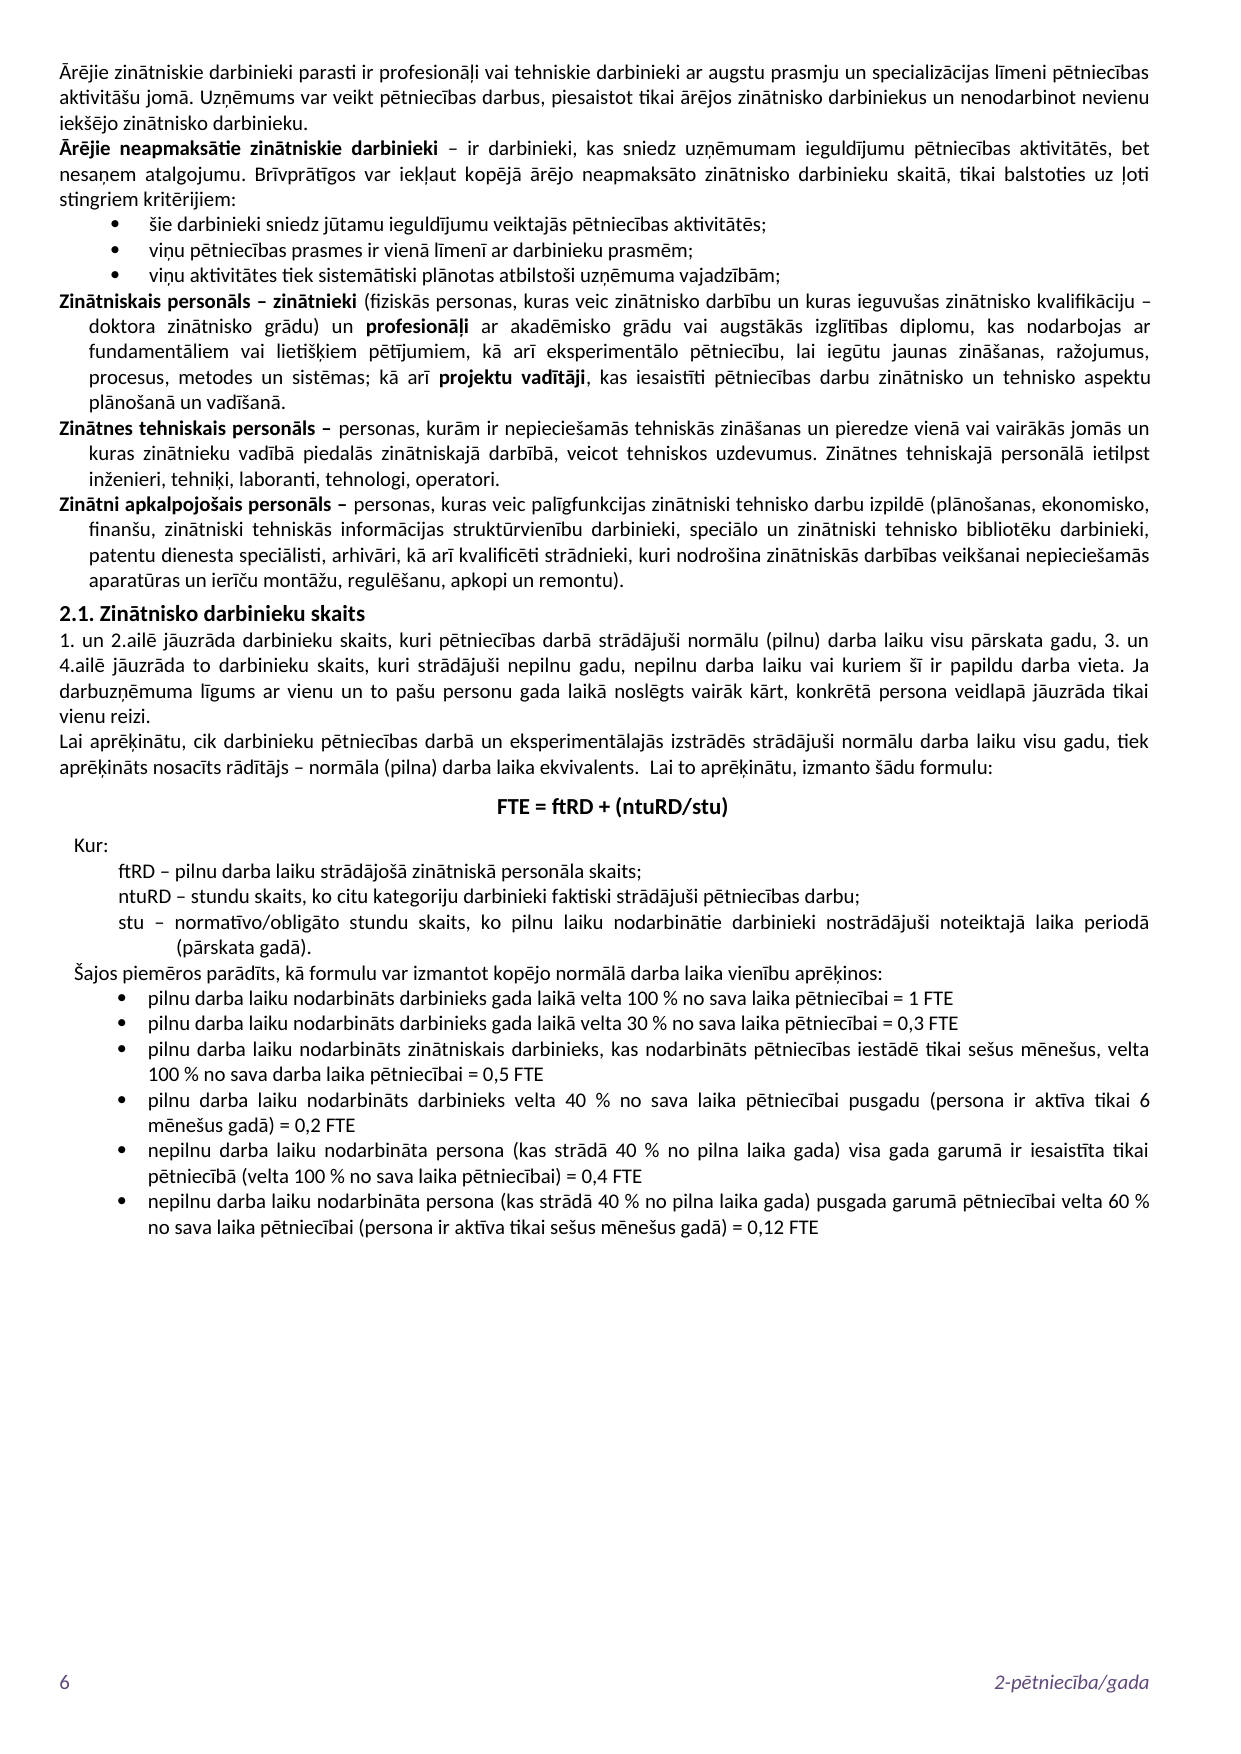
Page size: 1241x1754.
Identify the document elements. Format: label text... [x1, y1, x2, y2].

text Zinātniskais personāls – zinātnieki (fiziskās personas, kuras veic zinātnisko darbību un kuras ieguvušas zinātnisko kvalifikāciju – doktora zinātnisko grādu) un profesionāļi ar akadēmisko grādu vai augstākās izglītības diplomu, kas nodarbojas ar fundamentāliem vai lietišķiem pētījumiem, kā arī eksperimentālo pētniecību, lai iegūtu jaunas zināšanas, ražojumus, procesus, metodes un sistēmas; kā arī projektu vadītāji, kas iesaistīti pētniecības darbu zinātnisko un tehnisko aspektu plānošanā un vadīšanā. [59, 288, 1152, 415]
text Ārējie neapmaksātie zinātniskie darbinieki – ir darbinieki, kas sniedz uzņēmumam ieguldījumu pētniecības aktivitātēs, bet nesaņem atalgojumu. Brīvprātīgos var iekļaut kopējā ārējo neapmaksāto zinātnisko darbinieku skaitā, tikai balstoties uz ļoti stingriem kritērijiem: [59, 135, 1152, 212]
text Šajos piemēros parādīts, kā formulu var izmantot kopējo normālā darba laika vienību aprēķinos: [74, 960, 1152, 985]
text ftRD – pilnu darba laiku strādājošā zinātniskā personāla skaits; [118, 858, 1152, 883]
text Zinātni apkalpojošais personāls – personas, kuras veic palīgfunkcijas zinātniski tehnisko darbu izpildē (plānošanas, ekonomisko, finanšu, zinātniski tehniskās informācijas struktūrvienību darbinieki, speciālo un zinātniski tehnisko bibliotēku darbinieki, patentu dienesta speciālisti, arhivāri, kā arī kvalificēti strādnieki, kuri nodrošina zinātniskās darbības veikšanai nepieciešamās aparatūras un ierīču montāžu, regulēšanu, apkopi un remontu). [59, 491, 1152, 593]
list viņu pētniecības prasmes ir vienā līmenī ar darbinieku prasmēm; [111, 237, 1152, 262]
text 2.1. Zinātnisko darbinieku skaits [59, 599, 1152, 627]
text 1. un 2.ailē jāuzrāda darbinieku skaits, kuri pētniecības darbā strādājuši normālu (pilnu) darba laiku visu pārskata gadu, 3. un 4.ailē jāuzrāda to darbinieku skaits, kuri strādājuši nepilnu gadu, nepilnu darba laiku vai kuriem šī ir papildu darba vieta. Ja darbuzņēmuma līgums ar vienu un to pašu personu gada laikā noslēgts vairāk kārt, konkrētā persona veidlapā jāuzrāda tikai vienu reizi. [59, 627, 1152, 729]
list pilnu darba laiku nodarbināts zinātniskais darbinieks, kas nodarbināts pētniecības iestādē tikai sešus mēnešus, velta 100 % no sava darba laika pētniecībai = 0,5 FTE [118, 1036, 1152, 1087]
text Lai aprēķinātu, cik darbinieku pētniecības darbā un eksperimentālajās izstrādēs strādājuši normālu darba laiku visu gadu, tiek aprēķināts nosacīts rādītājs – normāla (pilna) darba laika ekvivalents. Lai to aprēķinātu, izmanto šādu formulu: [59, 729, 1152, 779]
list pilnu darba laiku nodarbināts darbinieks gada laikā velta 30 % no sava laika pētniecībai = 0,3 FTE [118, 1011, 1152, 1036]
list viņu aktivitātes tiek sistemātiski plānotas atbilstoši uzņēmuma vajadzībām; [111, 262, 1152, 288]
text stu – normatīvo/obligāto stundu skaits, ko pilnu laiku nodarbinātie darbinieki nostrādājuši noteiktajā laika periodā (pārskata gadā). [118, 909, 1152, 960]
text ntuRD – stundu skaits, ko citu kategoriju darbinieki faktiski strādājuši pētniecības darbu; [118, 883, 1152, 909]
list pilnu darba laiku nodarbināts darbinieks gada laikā velta 100 % no sava laika pētniecībai = 1 FTE [118, 985, 1152, 1011]
text Ārējie zinātniskie darbinieki parasti ir profesionāļi vai tehniskie darbinieki ar augstu prasmju un specializācijas līmeni pētniecības aktivitāšu jomā. Uzņēmums var veikt pētniecības darbus, piesaistot tikai ārējos zinātnisko darbiniekus un nenodarbinot nevienu iekšējo zinātnisko darbinieku. [59, 59, 1152, 135]
list šie darbinieki sniedz jūtamu ieguldījumu veiktajās pētniecības aktivitātēs; [111, 212, 1152, 237]
list nepilnu darba laiku nodarbināta persona (kas strādā 40 % no pilna laika gada) pusgada garumā pētniecībai velta 60 % no sava laika pētniecībai (persona ir aktīva tikai sešus mēnešus gadā) = 0,12 FTE [118, 1188, 1152, 1239]
text Kur: [74, 833, 1152, 858]
text Zinātnes tehniskais personāls – personas, kurām ir nepieciešamās tehniskās zināšanas un pieredze vienā vai vairākās jomās un kuras zinātnieku vadībā piedalās zinātniskajā darbībā, veicot tehniskos uzdevumus. Zinātnes tehniskajā personālā ietilpst inženieri, tehniķi, laboranti, tehnologi, operatori. [59, 415, 1152, 491]
list pilnu darba laiku nodarbināts darbinieks velta 40 % no sava laika pētniecībai pusgadu (persona ir aktīva tikai 6 mēnešus gadā) = 0,2 FTE [118, 1087, 1152, 1138]
text FTE = ftRD + (ntuRD/stu) [74, 792, 1152, 820]
list nepilnu darba laiku nodarbināta persona (kas strādā 40 % no pilna laika gada) visa gada garumā ir iesaistīta tikai pētniecībā (velta 100 % no sava laika pētniecībai) = 0,4 FTE [118, 1138, 1152, 1188]
